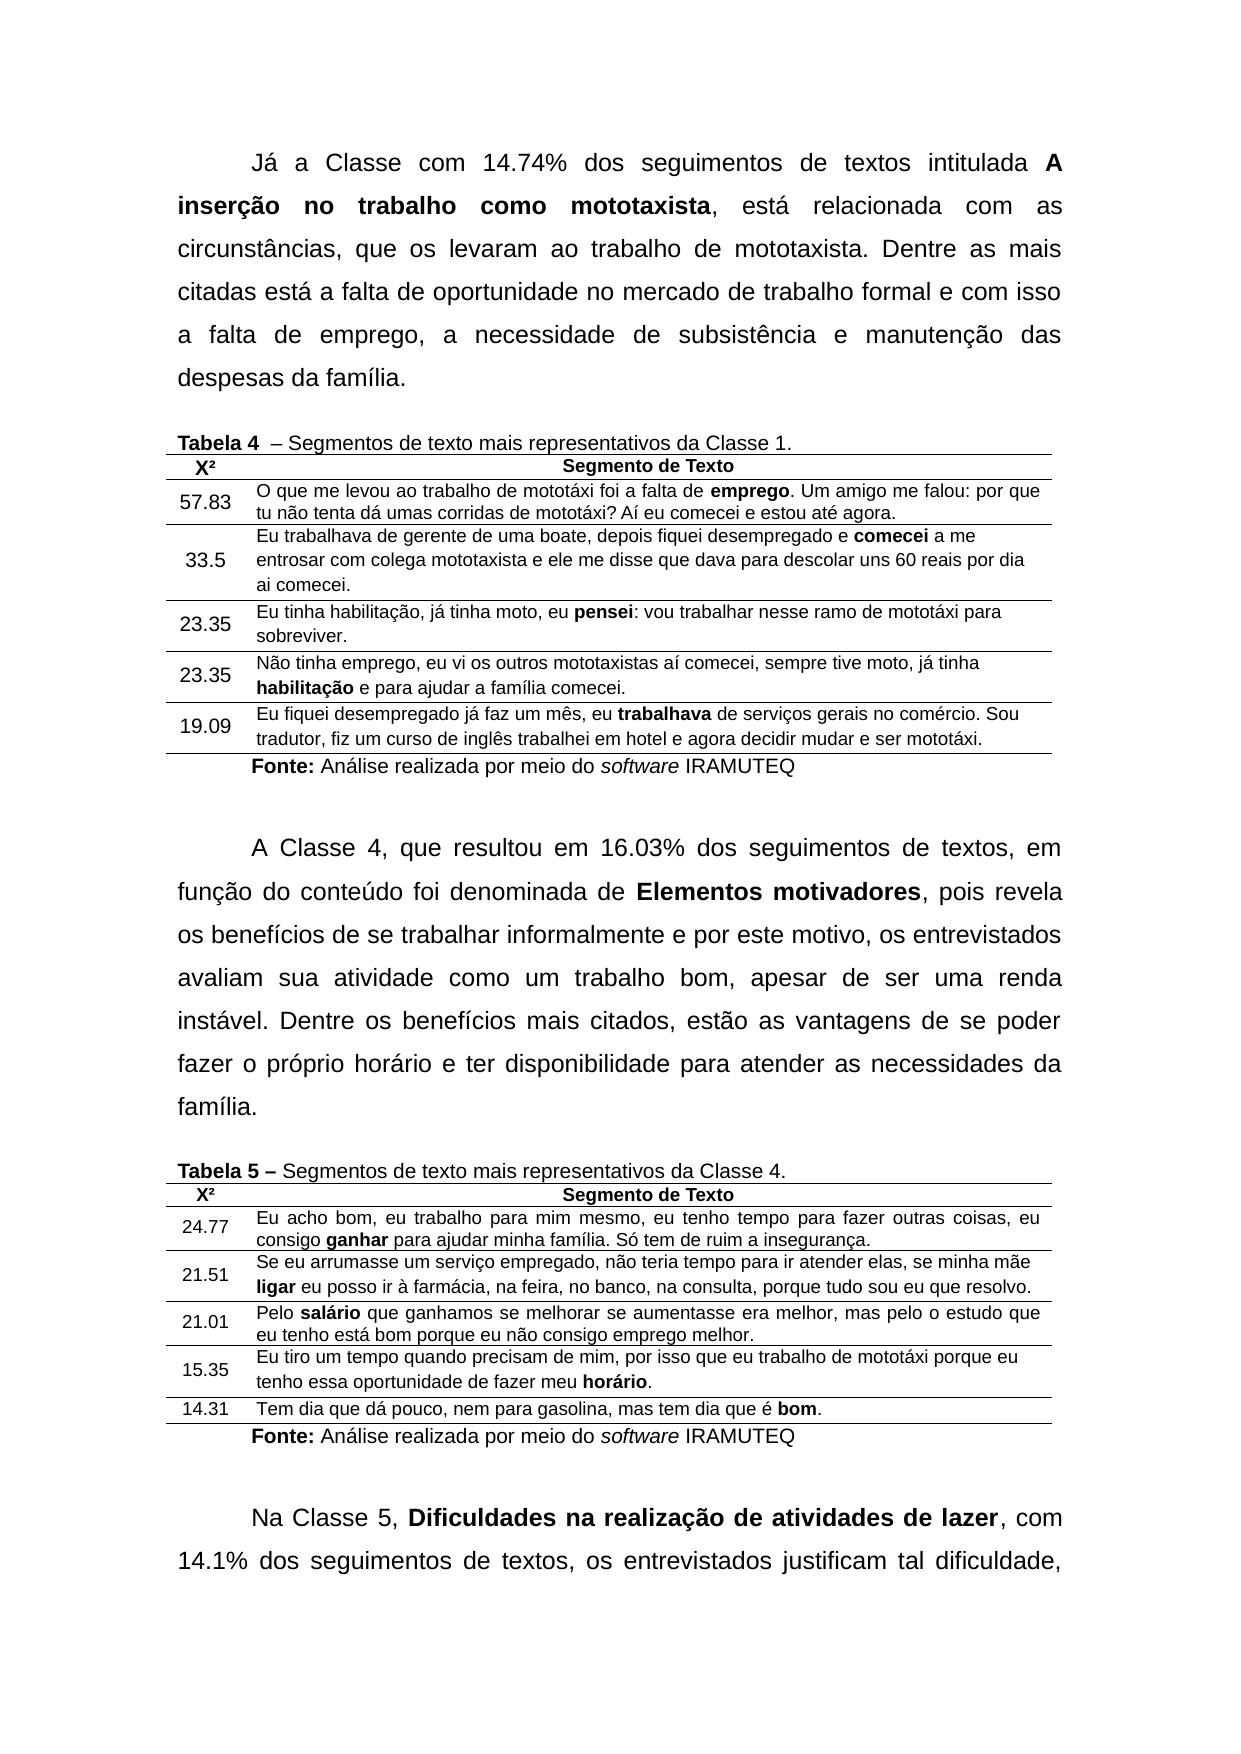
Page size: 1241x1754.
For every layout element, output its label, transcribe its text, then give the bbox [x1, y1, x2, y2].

table_cell 15.35 [166, 1346, 245, 1397]
table_cell 21.51 [166, 1251, 245, 1301]
table_cell Segmento de Texto [245, 1184, 1052, 1206]
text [177, 1503, 1063, 1575]
table_cell X² [166, 455, 245, 479]
text A Classe 4, que resultou em 16.03% dos seguimentos de textos, em função do conteúdo foi denominada de Elementos motivadores, pois revela os benefícios de se trabalhar informalmente e por este motivo, os entrevistados avaliam sua atividade como um trabalho bom, apesar de ser uma renda instável. Dentre os benefícios mais citados, estão as vantagens de se poder fazer o próprio horário e ter disponibilidade para atender as necessidades da família. [177, 833, 1063, 1121]
table_header Tabela 4 – Segmentos de texto mais representativos da Classe 1. [166, 406, 1052, 454]
table_cell Eu fiquei desempregado já faz um mês, eu trabalhava de serviços gerais no comércio. Sou tradutor, fiz um curso de inglês trabalhei em hotel e agora decidir mudar e ser mototáxi. [245, 703, 1052, 753]
table_cell 57.83 [166, 480, 245, 523]
table_cell 19.09 [166, 703, 245, 753]
table_cell Eu tinha habilitação, já tinha moto, eu pensei: vou trabalhar nesse ramo de mototáxi para sobreviver. [245, 601, 1052, 651]
table_cell 14.31 [166, 1398, 245, 1423]
table_cell O que me levou ao trabalho de mototáxi foi a falta de emprego. Um amigo me falou: por que tu não tenta dá umas corridas de mototáxi? Aí eu comecei e estou até agora. [245, 480, 1052, 523]
table_cell Pelo salário que ganhamos se melhorar se aumentasse era melhor, mas pelo o estudo que eu tenho está bom porque eu não consigo emprego melhor. [245, 1302, 1052, 1345]
table_cell 33.5 [166, 525, 245, 599]
table_cell Se eu arrumasse um serviço empregado, não teria tempo para ir atender elas, se minha mãe ligar eu posso ir à farmácia, na feira, no banco, na consulta, porque tudo sou eu que resolvo. [245, 1251, 1052, 1301]
table_cell Eu acho bom, eu trabalho para mim mesmo, eu tenho tempo para fazer outras coisas, eu consigo ganhar para ajudar minha família. Só tem de ruim a insegurança. [245, 1207, 1052, 1250]
table_cell Tem dia que dá pouco, nem para gasolina, mas tem dia que é bom. [245, 1398, 1052, 1423]
table_cell Eu tiro um tempo quando precisam de mim, por isso que eu trabalho de mototáxi porque eu tenho essa oportunidade de fazer meu horário. [245, 1346, 1052, 1397]
table_cell Eu trabalhava de gerente de uma boate, depois fiquei desempregado e comecei a me entrosar com colega mototaxista e ele me disse que dava para descolar uns 60 reais por dia ai comecei. [245, 525, 1052, 599]
table_cell Segmento de Texto [245, 455, 1052, 479]
table_cell 23.35 [166, 601, 245, 651]
text Fonte: Análise realizada por meio do software IRAMUTEQ [177, 1424, 1063, 1448]
table_cell Não tinha emprego, eu vi os outros mototaxistas aí comecei, sempre tive moto, já tinha habilitação e para ajudar a família comecei. [245, 652, 1052, 702]
text Fonte: Análise realizada por meio do software IRAMUTEQ [177, 754, 1063, 778]
table_cell 23.35 [166, 652, 245, 702]
table_cell 24.77 [166, 1207, 245, 1250]
table_cell 21.01 [166, 1302, 245, 1345]
text Já a Classe com 14.74% dos seguimentos de textos intitulada A inserção no trabalho como mototaxista, está relacionada com as circunstâncias, que os levaram ao trabalho de mototaxista. Dentre as mais citadas está a falta de oportunidade no mercado de trabalho formal e com isso a falta de emprego, a necessidade de subsistência e manutenção das despesas da família. [177, 148, 1063, 392]
table_cell X² [166, 1184, 245, 1206]
table_header Tabela 5 – Segmentos de texto mais representativos da Classe 4. [166, 1135, 1052, 1183]
